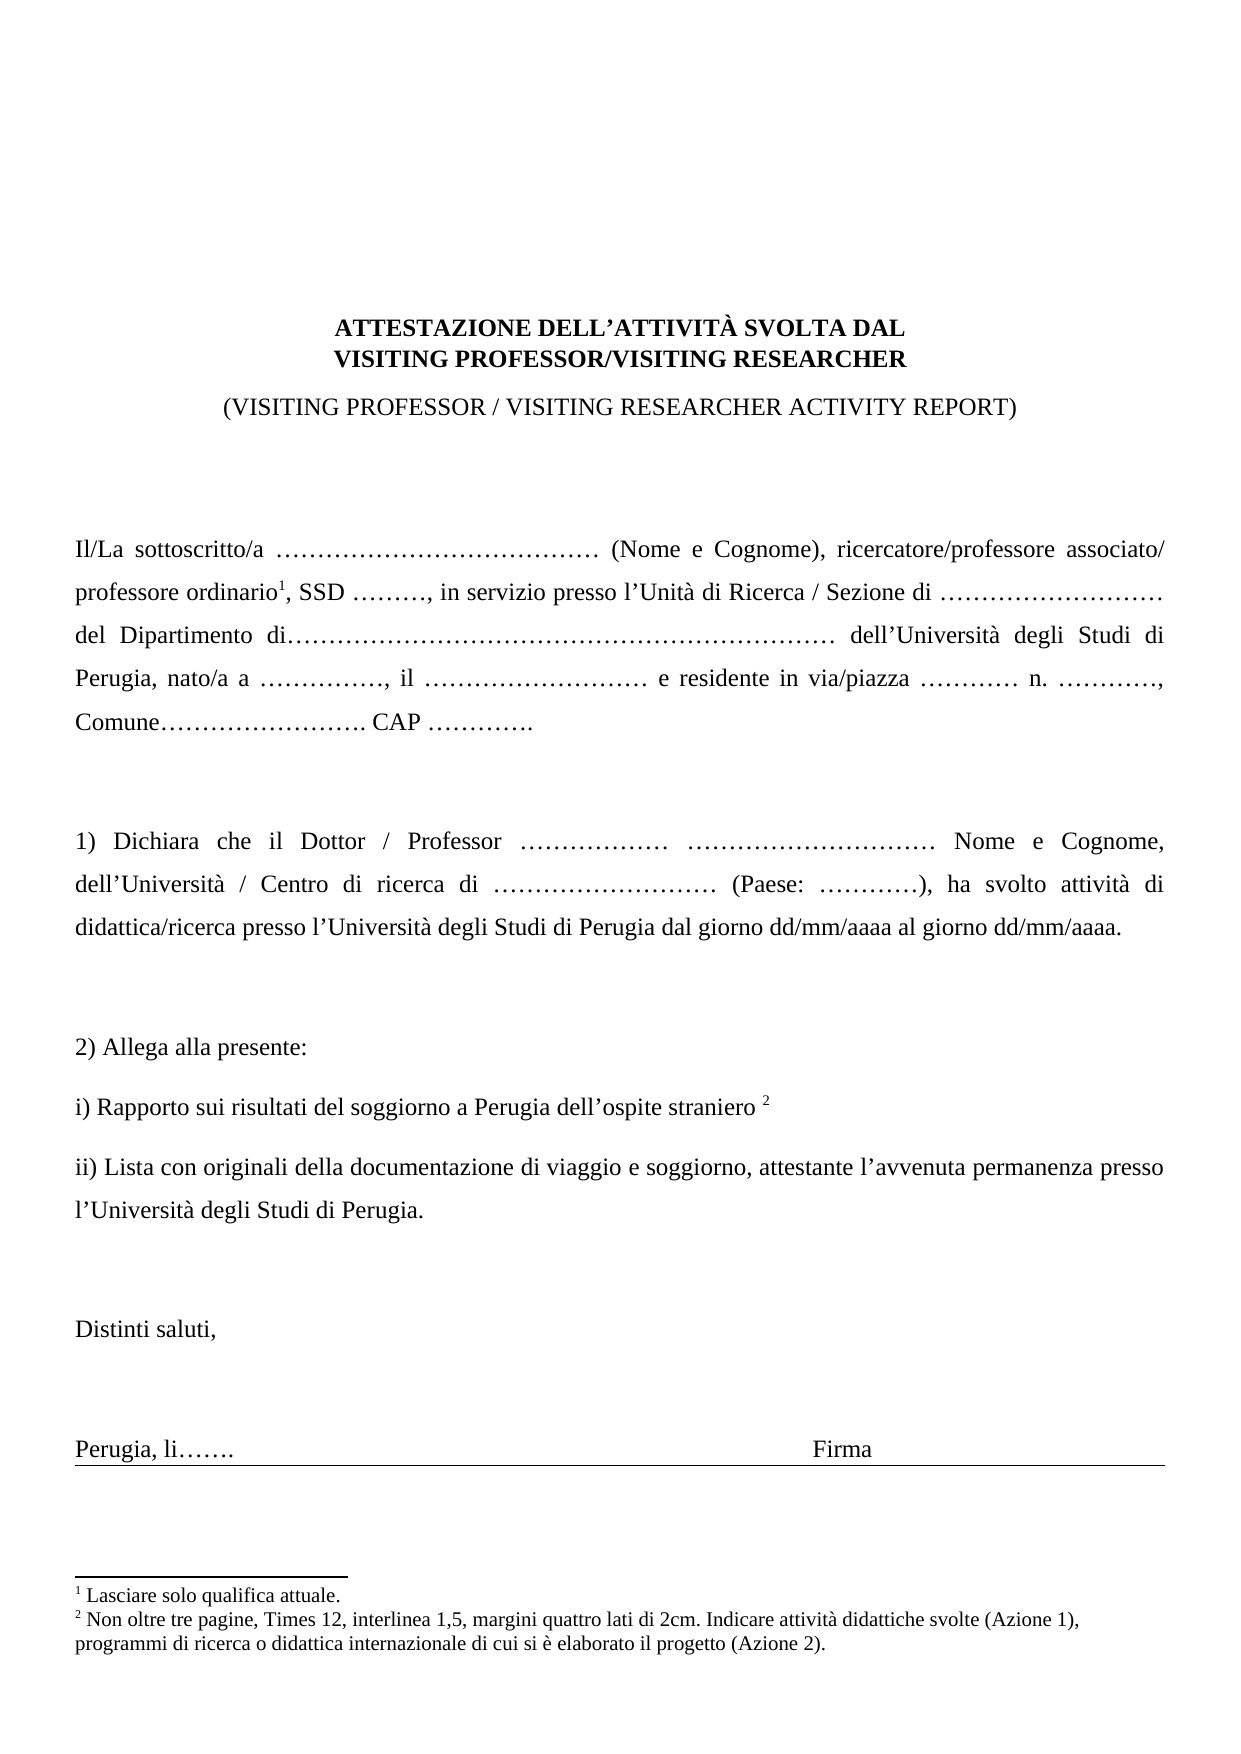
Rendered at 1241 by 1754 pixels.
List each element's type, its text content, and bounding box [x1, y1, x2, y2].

text ATTESTAZIONE DELL’ATTIVITÀ SVOLTA DAL VISITING PROFESSOR/VISITING RESEARCHER [75, 313, 1165, 373]
text Distinti saluti, [75, 1314, 1165, 1343]
text ii) Lista con originali della documentazione di viaggio e soggiorno, attestante l’avvenuta permanenza presso l’Università degli Studi di Perugia. [75, 1152, 1165, 1223]
text Il/La sottoscritto/a ………………………………… (Nome e Cognome), ricercatore/professore associato/ professore ordinario, SSD ………, in servizio presso l’Unità di Ricerca / Sezione di ……………………… del Dipartimento di………………………………………………………… dell’Università degli Studi di Perugia, nato/a a ……………, il ……………………… e residente in via/piazza ………… n. …………, Comune……………………. CAP …………. [75, 534, 1165, 735]
text 2) Allega alla presente: [75, 1032, 1165, 1061]
text (VISITING PROFESSOR / VISITING RESEARCHER ACTIVITY REPORT) [75, 392, 1165, 421]
text 1) Dichiara che il Dottor / Professor ……………… ………………………… Nome e Cognome, dell’Università / Centro di ricerca di ……………………… (Paese: …………), ha svolto attività di didattica/ricerca presso l’Università degli Studi di Perugia dal giorno dd/mm/aaaa al giorno dd/mm/aaaa. [75, 826, 1165, 941]
text i) Rapporto sui risultati del soggiorno a Perugia dell’ospite straniero [75, 1092, 1165, 1121]
text Perugia, li……. Firma [75, 1434, 1165, 1465]
